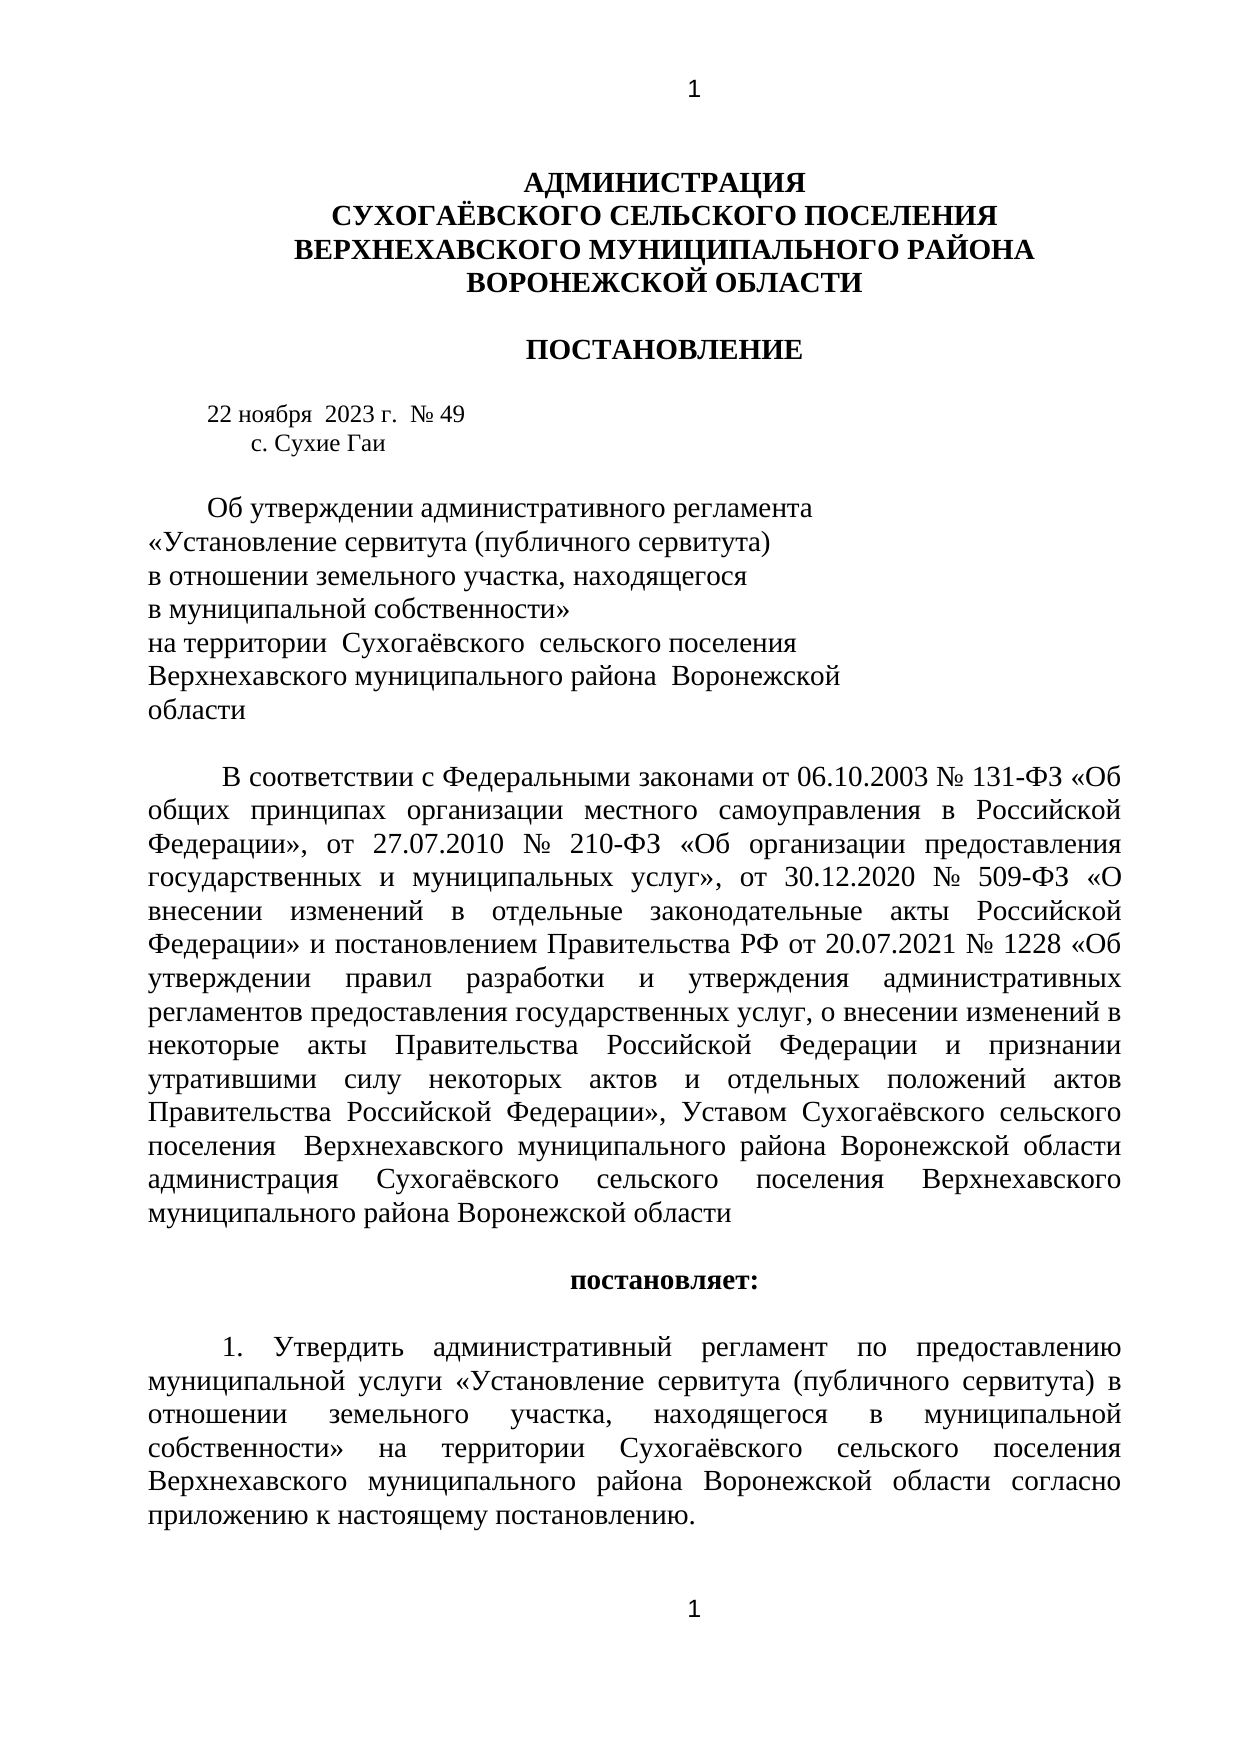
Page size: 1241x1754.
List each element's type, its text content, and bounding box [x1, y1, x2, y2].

text области [148, 692, 1122, 725]
text постановляет: [148, 1262, 1122, 1296]
text 1. Утвердить административный регламент по предоставлению муниципальной услуги «Установление сервитута (публичного сервитута) в отношении земельного участка, находящегося в муниципальной собственности» на территории Сухогаёвского сельского поселения Верхнехавского муниципального района Воронежской области согласно приложению к настоящему постановлению. [148, 1329, 1122, 1530]
title Об утверждении административного регламента [148, 491, 1122, 524]
text ВОРОНЕЖСКОЙ ОБЛАСТИ [148, 265, 1122, 299]
text «Установление сервитута (публичного сервитута) [148, 524, 1122, 558]
text в отношении земельного участка, находящегося [148, 558, 1122, 591]
text Верхнехавского муниципального района Воронежской [148, 658, 1122, 692]
text ПОСТАНОВЛЕНИЕ [148, 332, 1122, 366]
text В соответствии с Федеральными законами от 06.10.2003 № 131-ФЗ «Об общих принципах организации местного самоуправления в Российской Федерации», от 27.07.2010 № 210-ФЗ «Об организации предоставления государственных и муниципальных услуг», от 30.12.2020 № 509-ФЗ «О внесении изменений в отдельные законодательные акты Российской Федерации» и постановлением Правительства РФ от 20.07.2021 № 1228 «Об утверждении правил разработки и утверждения административных регламентов предоставления государственных услуг, о внесении изменений в некоторые акты Правительства Российской Федерации и признании утратившими силу некоторых актов и отдельных положений актов Правительства Российской Федерации», Уставом Сухогаёвского сельского поселения Верхнехавского муниципального района Воронежской области администрация Сухогаёвского сельского поселения Верхнехавского муниципального района Воронежской области [148, 759, 1122, 1228]
text ВЕРХНЕХАВСКОГО МУНИЦИПАЛЬНОГО РАЙОНА [148, 232, 1122, 265]
text с. Сухие Гаи [148, 428, 1122, 457]
text СУХОГАЁВСКОГО СЕЛЬСКОГО ПОСЕЛЕНИЯ [148, 198, 1122, 232]
text 22 ноября 2023 г. № 49 [148, 399, 1122, 428]
text на территории Сухогаёвского сельского поселения [148, 625, 1122, 658]
text АДМИНИСТРАЦИЯ [148, 165, 1122, 198]
text в муниципальной собственности» [148, 591, 1122, 625]
